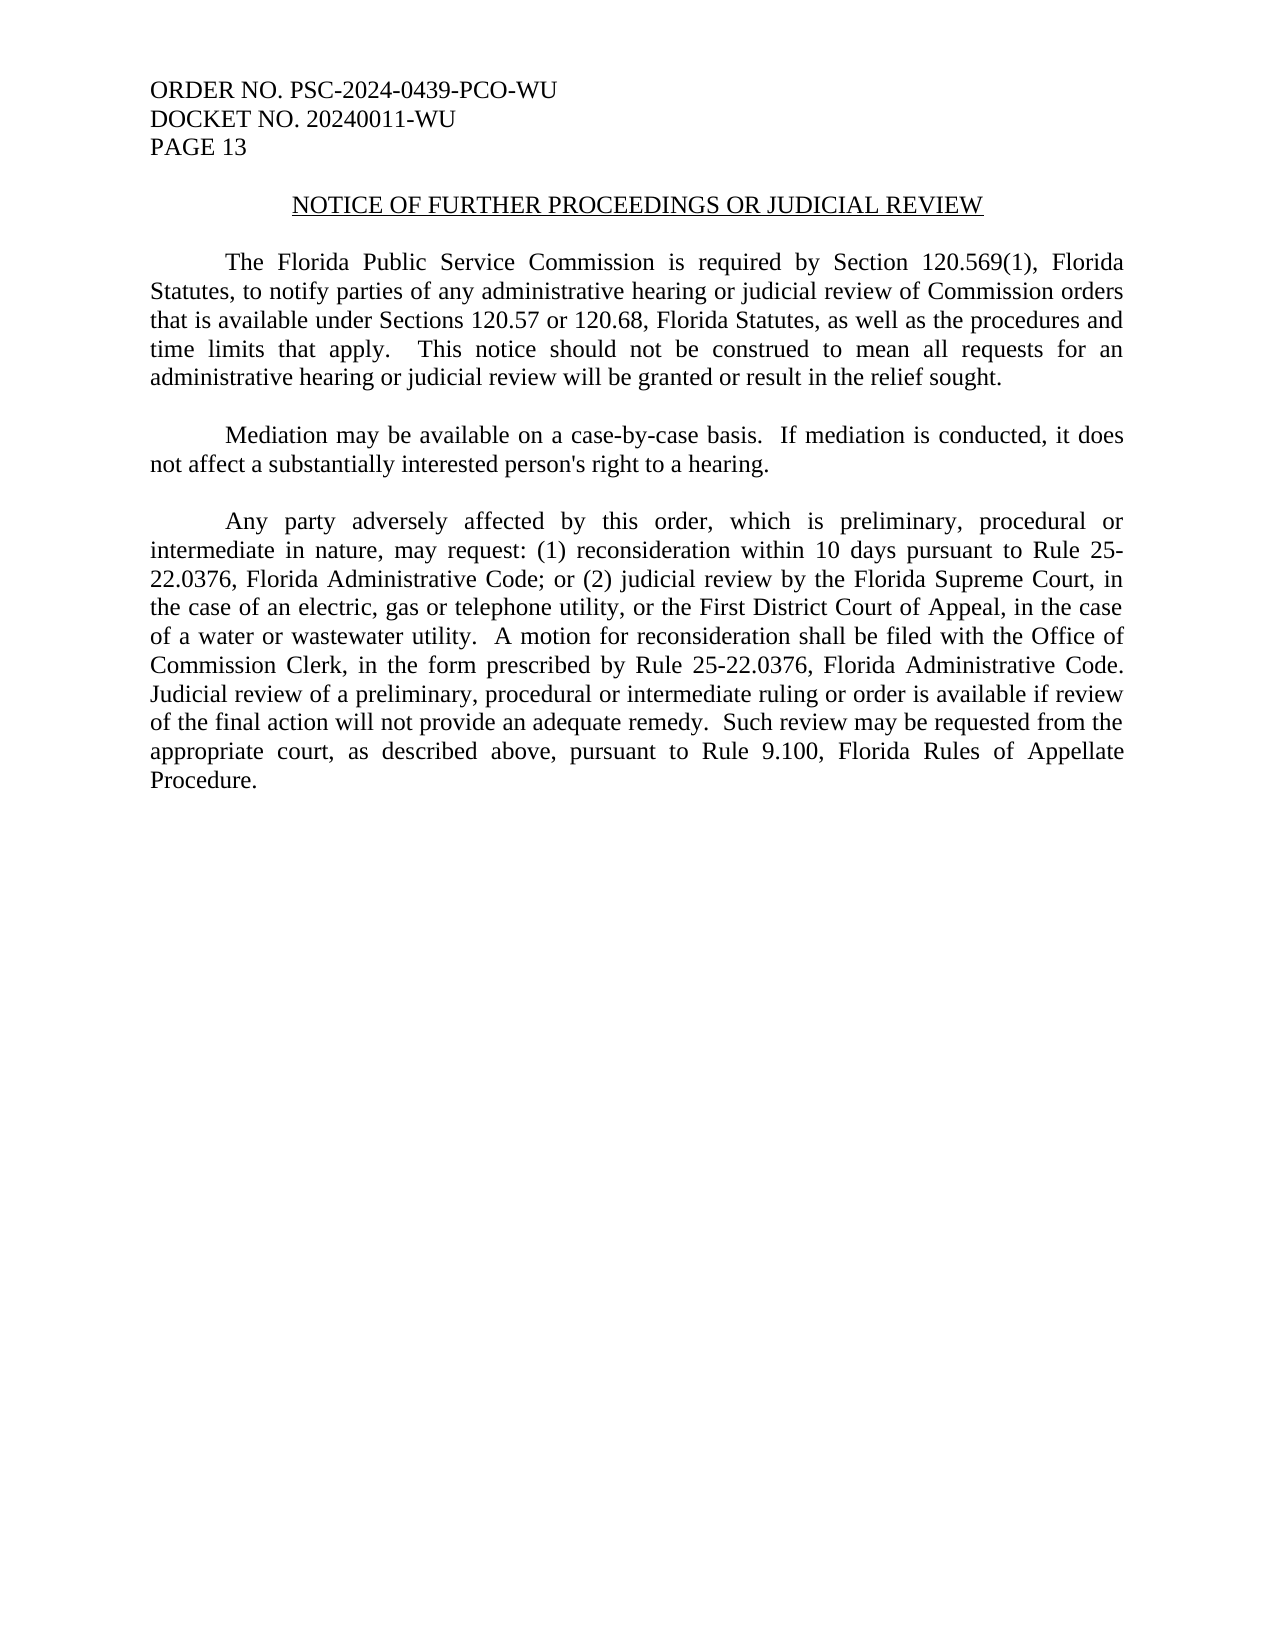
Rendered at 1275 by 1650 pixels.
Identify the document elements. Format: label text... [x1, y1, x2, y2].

text Mediation may be available on a case-by-case basis. If mediation is conducted, it does not affect a substantially interested person's right to a hearing. [150, 420, 1125, 477]
text NOTICE OF FURTHER PROCEEDINGS OR JUDICIAL REVIEW [150, 190, 1125, 219]
text Any party adversely affected by this order, which is preliminary, procedural or intermediate in nature, may request: (1) reconsideration within 10 days pursuant to Rule 25-22.0376, Florida Administrative Code; or (2) judicial review by the Florida Supreme Court, in the case of an electric, gas or telephone utility, or the First District Court of Appeal, in the case of a water or wastewater utility. A motion for reconsideration shall be filed with the Office of Commission Clerk, in the form prescribed by Rule 25-22.0376, Florida Administrative Code. Judicial review of a preliminary, procedural or intermediate ruling or order is available if review of the final action will not provide an adequate remedy. Such review may be requested from the appropriate court, as described above, pursuant to Rule 9.100, Florida Rules of Appellate Procedure. [150, 506, 1125, 794]
text The Florida Public Service Commission is required by Section 120.569(1), Florida Statutes, to notify parties of any administrative hearing or judicial review of Commission orders that is available under Sections 120.57 or 120.68, Florida Statutes, as well as the procedures and time limits that apply. This notice should not be construed to mean all requests for an administrative hearing or judicial review will be granted or result in the relief sought. [150, 247, 1125, 391]
